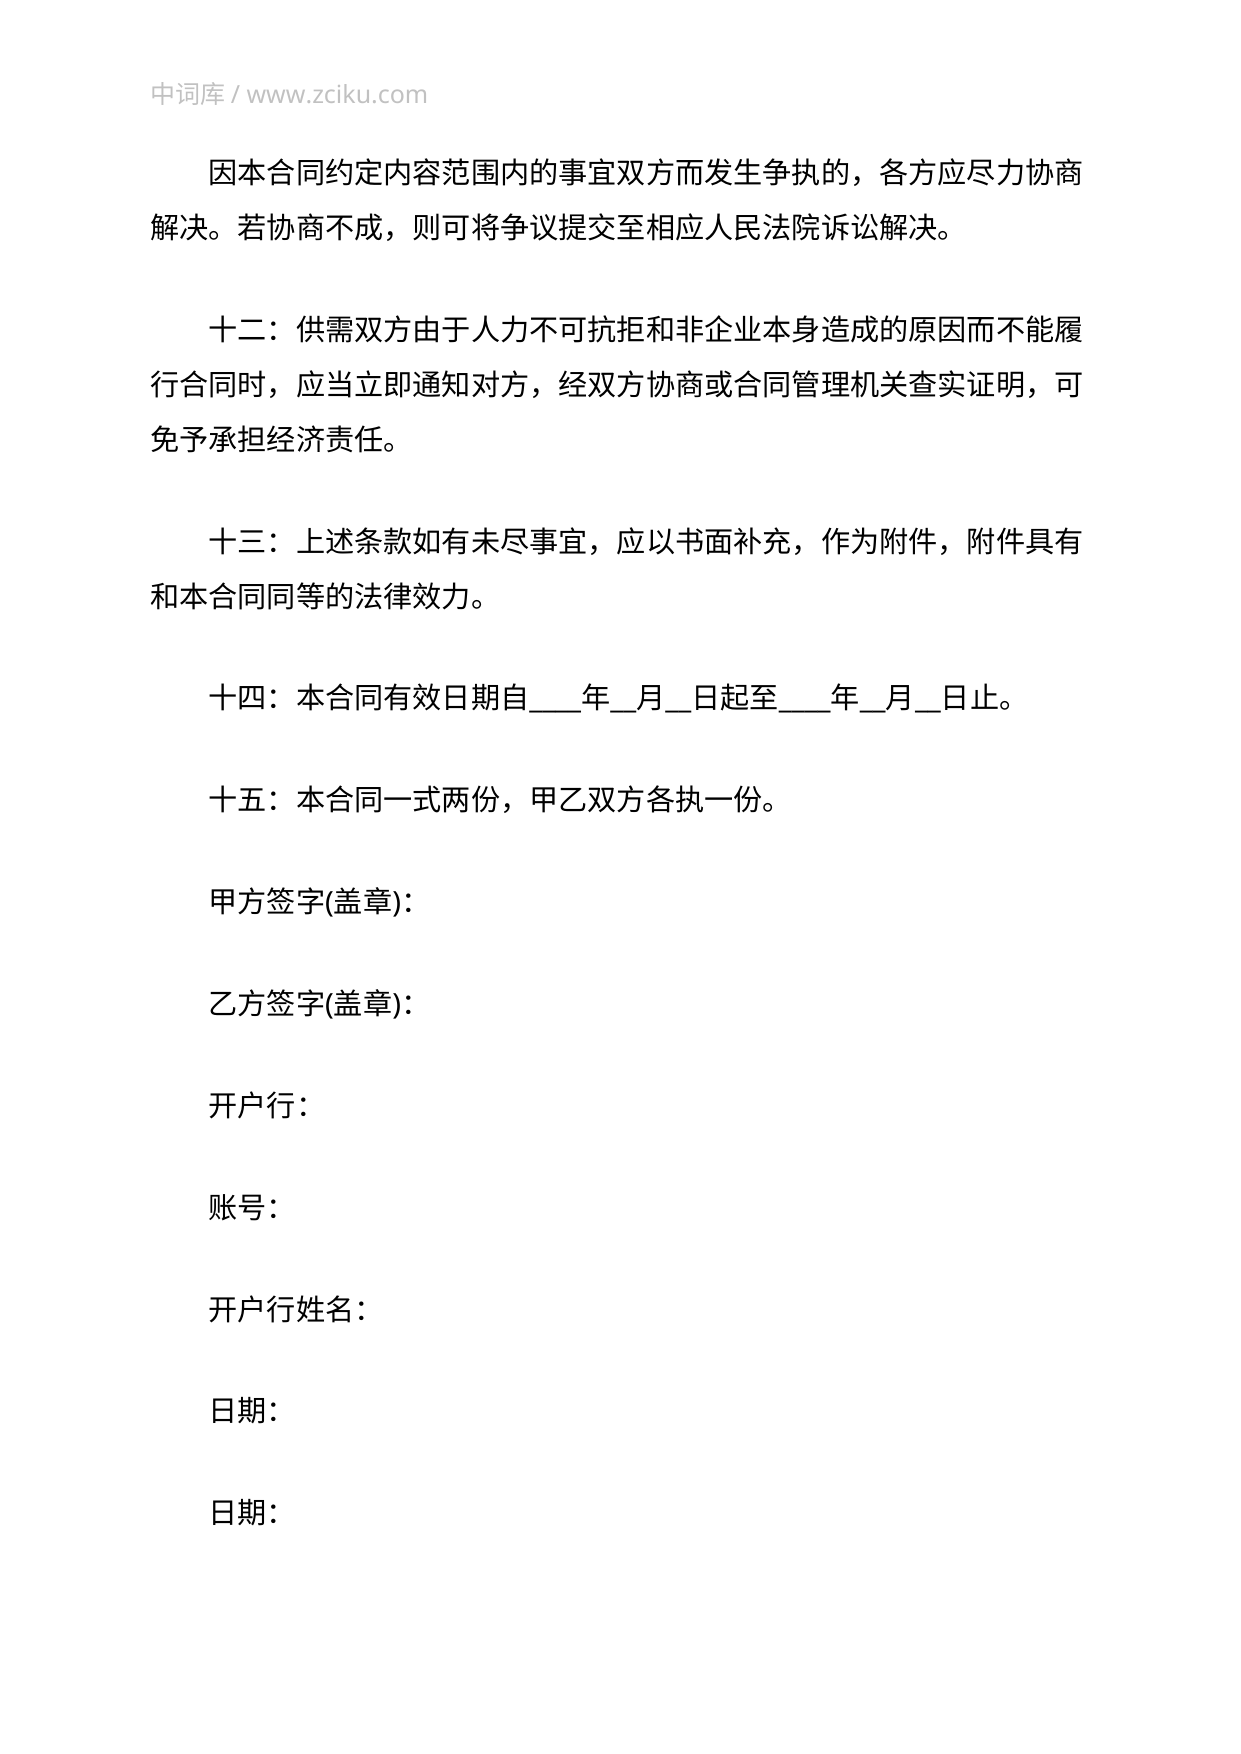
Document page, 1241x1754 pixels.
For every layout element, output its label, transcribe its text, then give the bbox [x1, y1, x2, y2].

text 十二：供需双方由于人力不可抗拒和非企业本身造成的原因而不能履行合同时，应当立即通知对方，经双方协商或合同管理机关查实证明，可免予承担经济责任。 [150, 307, 1090, 459]
text 十四：本合同有效日期自____年__月__日起至____年__月__日止。 [150, 675, 1090, 717]
text 日期： [150, 1490, 1090, 1532]
text 乙方签字(盖章)： [150, 981, 1090, 1023]
text 开户行姓名： [150, 1286, 1090, 1328]
text 十五：本合同一式两份，甲乙双方各执一份。 [150, 777, 1090, 819]
text 开户行： [150, 1083, 1090, 1125]
text 十三：上述条款如有未尽事宜，应以书面补充，作为附件，附件具有和本合同同等的法律效力。 [150, 518, 1090, 615]
text 日期： [150, 1388, 1090, 1430]
text 账号： [150, 1184, 1090, 1227]
text 甲方签字(盖章)： [150, 879, 1090, 921]
text 因本合同约定内容范围内的事宜双方而发生争执的，各方应尽力协商解决。若协商不成，则可将争议提交至相应人民法院诉讼解决。 [150, 150, 1090, 247]
